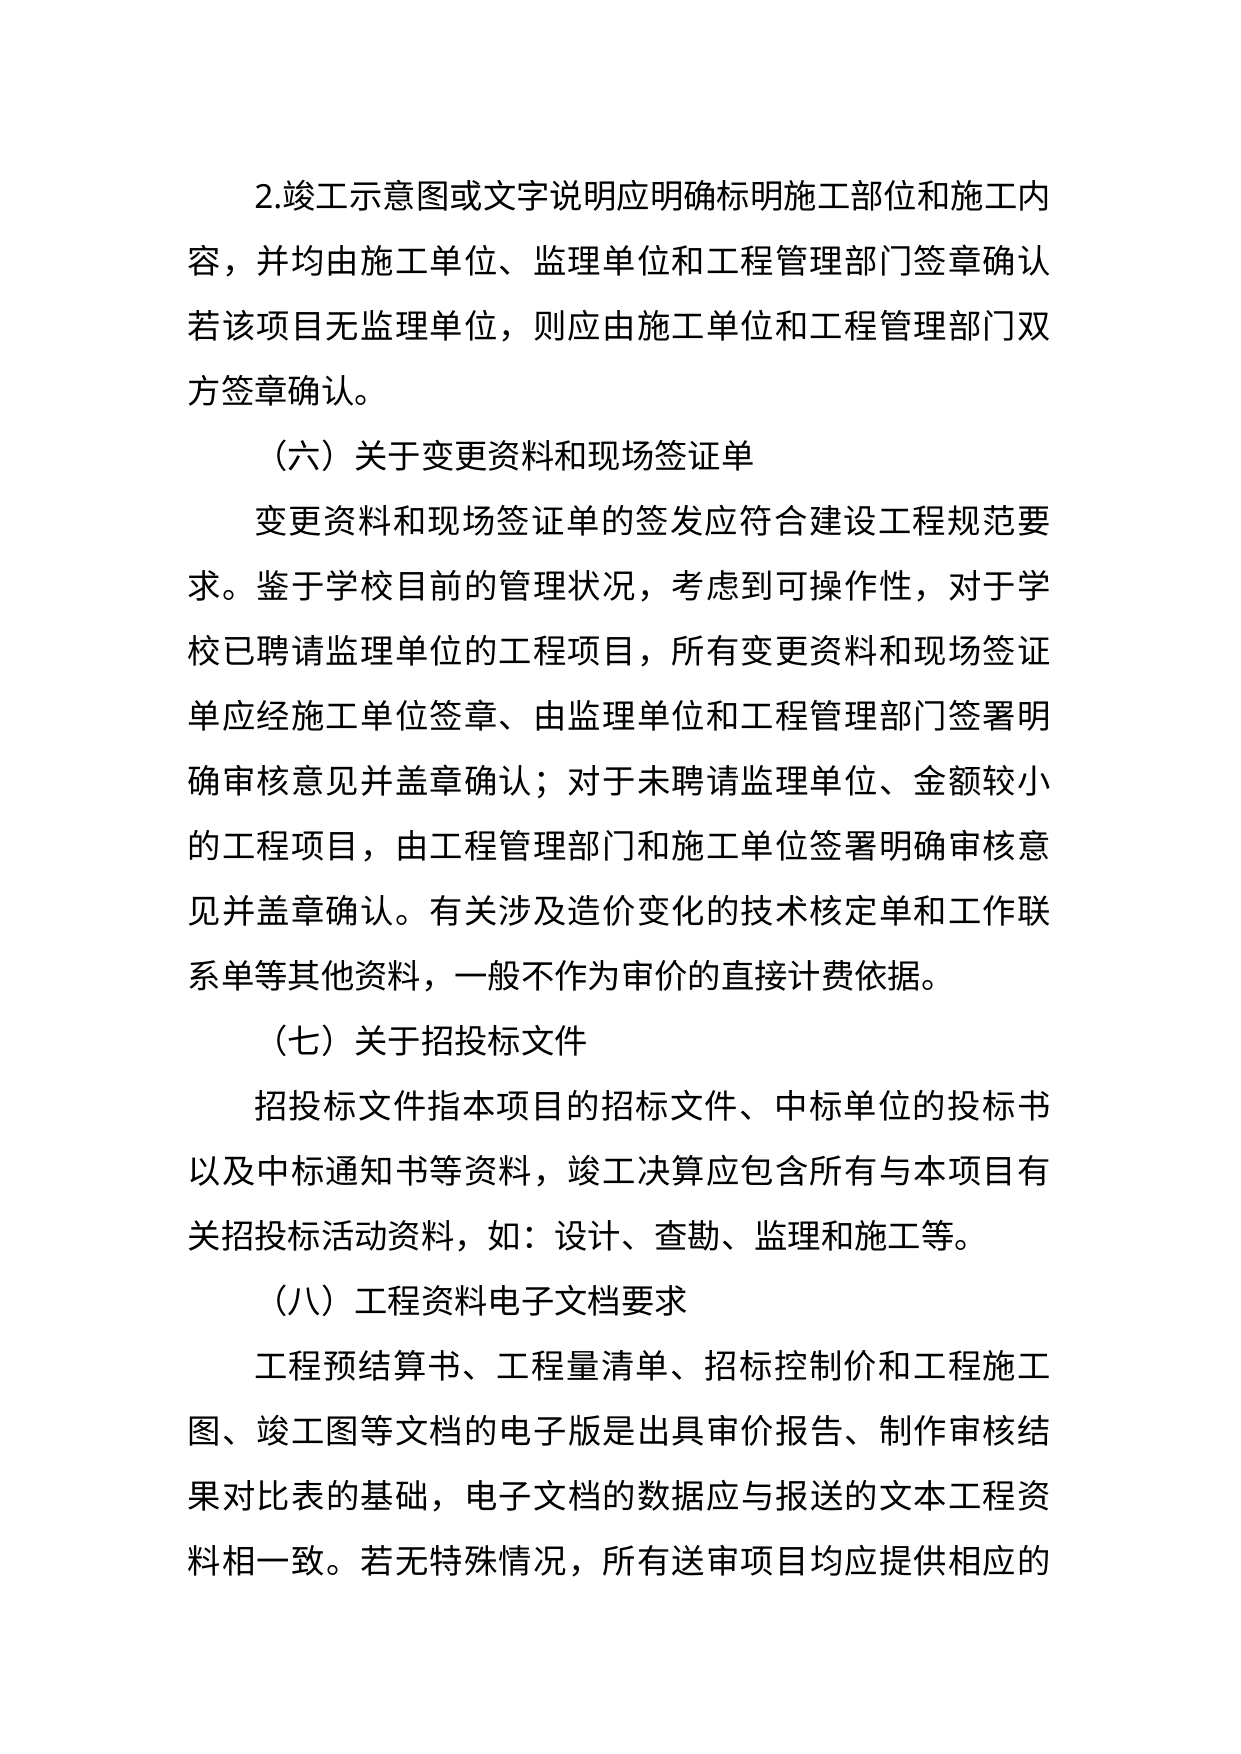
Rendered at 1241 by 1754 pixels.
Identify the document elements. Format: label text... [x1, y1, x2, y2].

text 变更资料和现场签证单的签发应符合建设工程规范要求。鉴于学校目前的管理状况，考虑到可操作性，对于学校已聘请监理单位的工程项目，所有变更资料和现场签证单应经施工单位签章、由监理单位和工程管理部门签署明确审核意见并盖章确认；对于未聘请监理单位、金额较小的工程项目，由工程管理部门和施工单位签署明确审核意见并盖章确认。有关涉及造价变化的技术核定单和工作联系单等其他资料，一般不作为审价的直接计费依据。 [187, 487, 1053, 1007]
text （七）关于招投标文件 [187, 1007, 1053, 1072]
text 招投标文件指本项目的招标文件、中标单位的投标书以及中标通知书等资料，竣工决算应包含所有与本项目有关招投标活动资料，如：设计、查勘、监理和施工等。 [187, 1072, 1053, 1267]
text （八）工程资料电子文档要求 [187, 1267, 1053, 1332]
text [187, 1332, 1053, 1592]
text 2.竣工示意图或文字说明应明确标明施工部位和施工内容，并均由施工单位、监理单位和工程管理部门签章确认。若该项目无监理单位，则应由施工单位和工程管理部门双方签章确认。 [187, 162, 1053, 422]
text （六）关于变更资料和现场签证单 [187, 422, 1053, 487]
